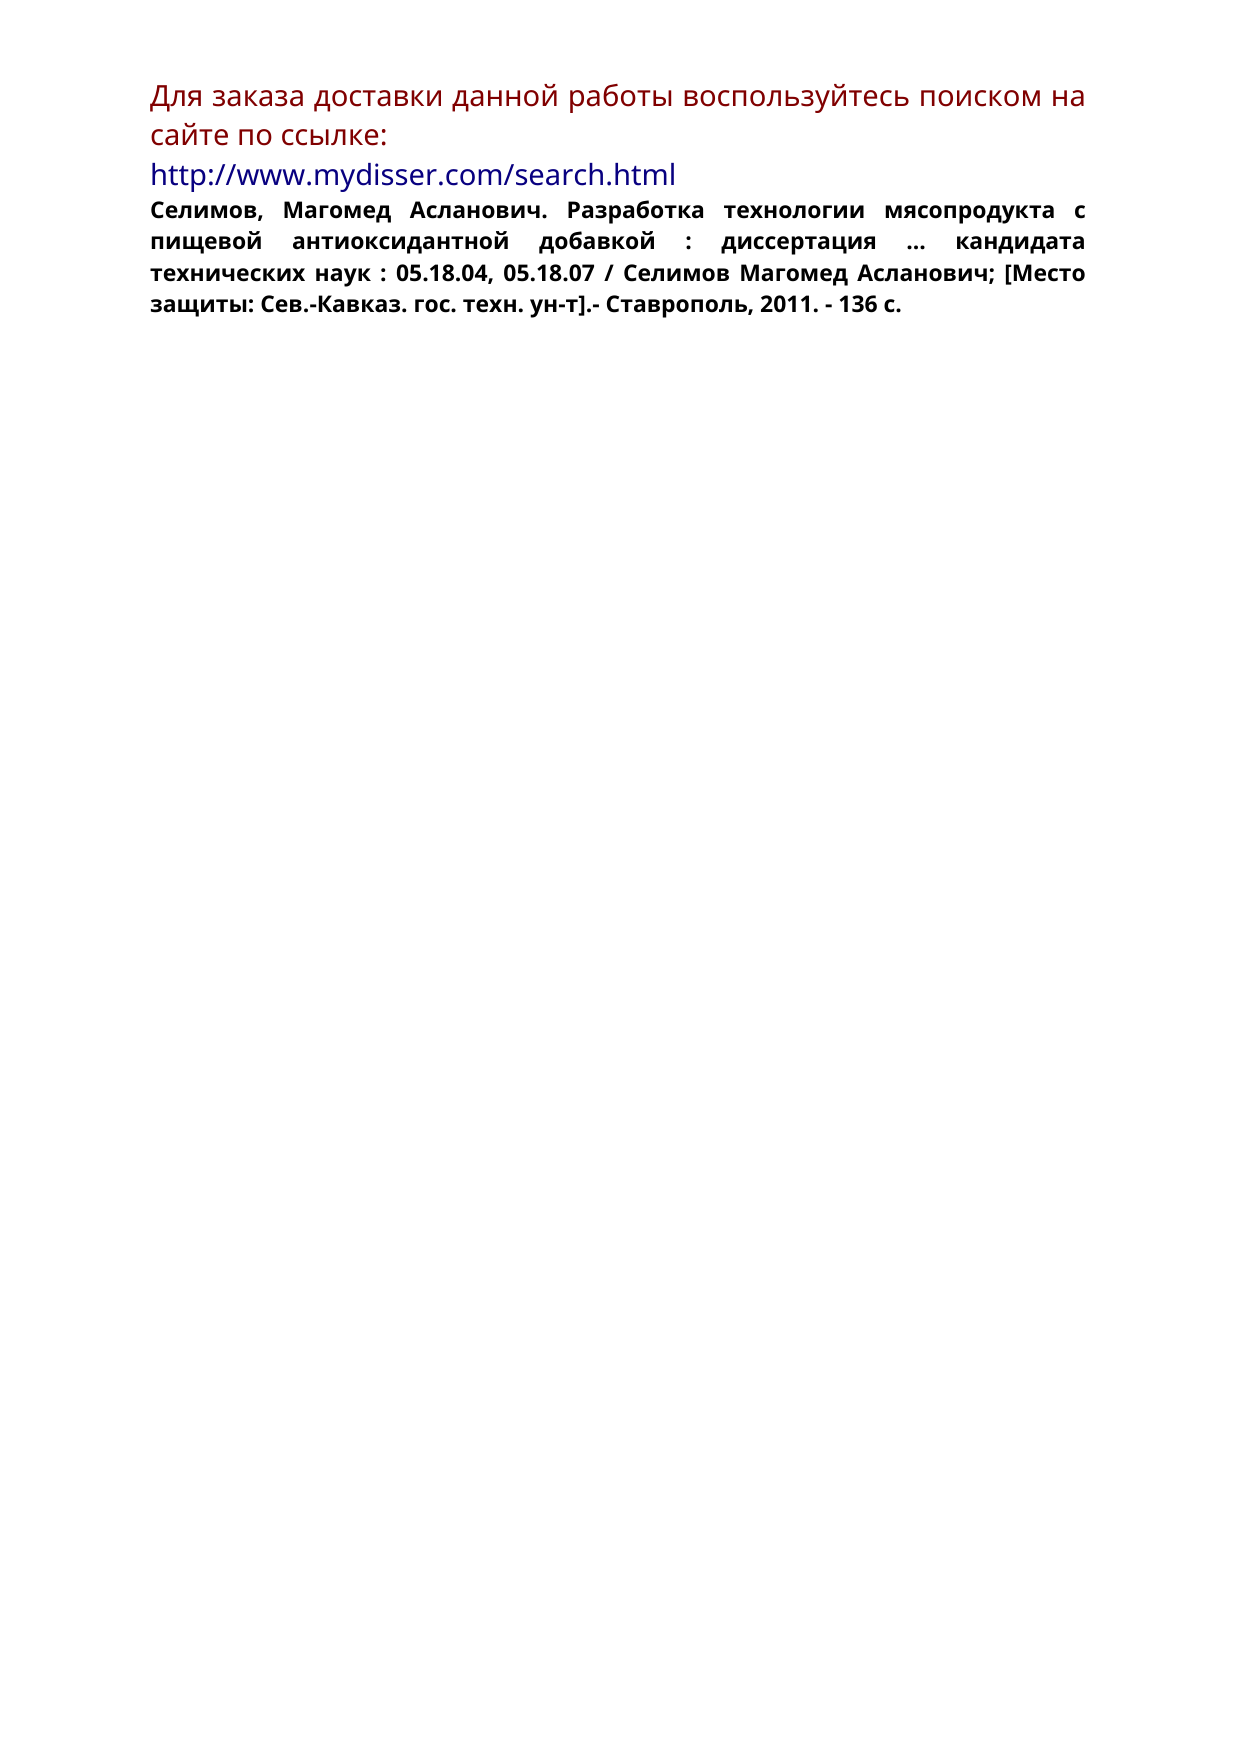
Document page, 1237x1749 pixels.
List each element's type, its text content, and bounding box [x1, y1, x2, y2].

text Селимов, Магомед Асланович. Разработка технологии мясопродукта с пищевой антиоксидантной добавкой : диссертация ... кандидата технических наук : 05.18.04, 05.18.07 / Селимов Магомед Асланович; [Место защиты: Сев.-Кавказ. гос. техн. ун-т].- Ставрополь, 2011. - 136 с. [150, 194, 1086, 319]
